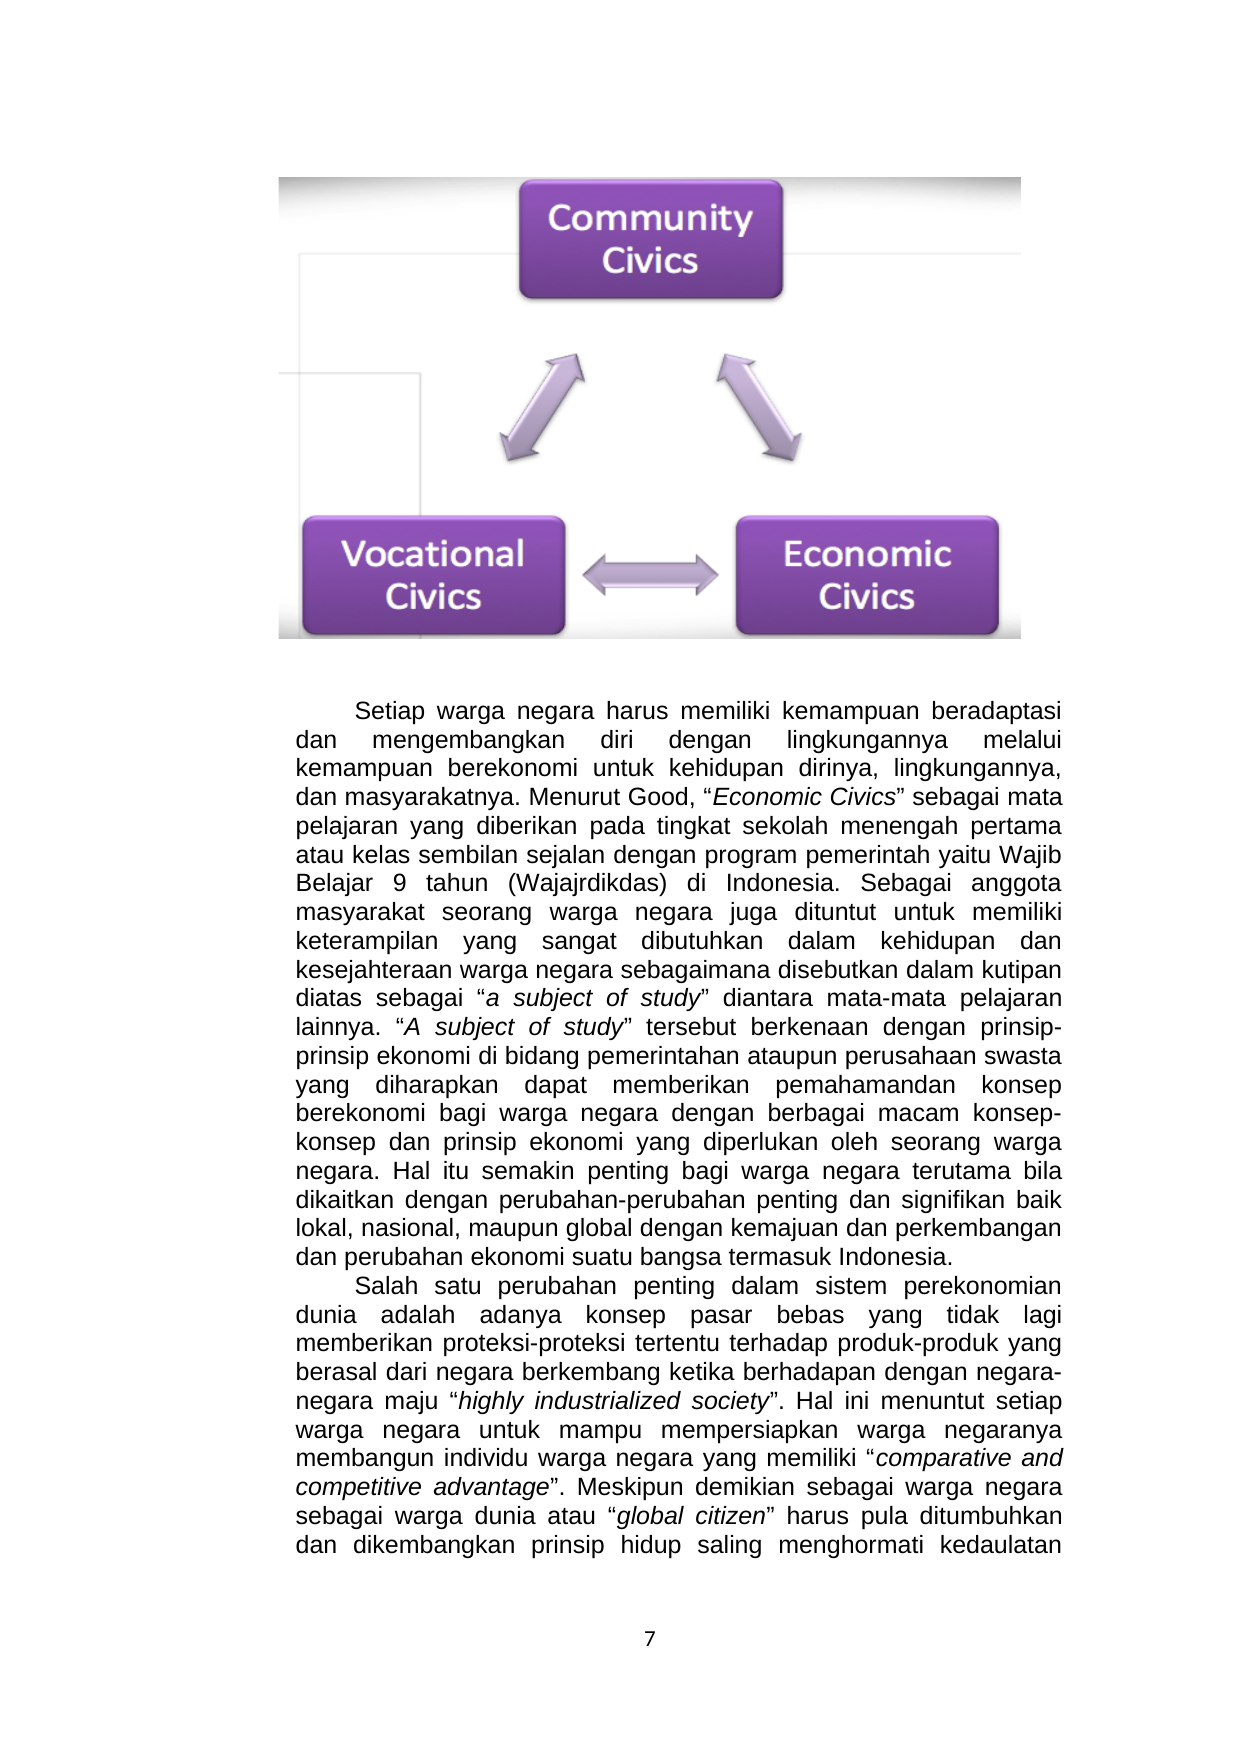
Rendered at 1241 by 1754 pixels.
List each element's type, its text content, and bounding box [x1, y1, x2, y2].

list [295, 1271, 1063, 1558]
list Setiap warga negara harus memiliki kemampuan beradaptasi dan mengembangkan diri dengan lingkungannya melalui kemampuan berekonomi untuk kehidupan dirinya, lingkungannya, dan masyarakatnya. Menurut Good, “Economic Civics” sebagai mata pelajaran yang diberikan pada tingkat sekolah menengah pertama atau kelas sembilan sejalan dengan program pemerintah yaitu Wajib Belajar 9 tahun (Wajajrdikdas) di Indonesia. Sebagai anggota masyarakat seorang warga negara juga dituntut untuk memiliki keterampilan yang sangat dibutuhkan dalam kehidupan dan kesejahteraan warga negara sebagaimana disebutkan dalam kutipan diatas sebagai “a subject of study” diantara mata-mata pelajaran lainnya. “A subject of study” tersebut berkenaan dengan prinsip-prinsip ekonomi di bidang pemerintahan ataupun perusahaan swasta yang diharapkan dapat memberikan pemahamandan konsep berekonomi bagi warga negara dengan berbagai macam konsep-konsep dan prinsip ekonomi yang diperlukan oleh seorang warga negara. Hal itu semakin penting bagi warga negara terutama bila dikaitkan dengan perubahan-perubahan penting dan signifikan baik lokal, nasional, maupun global dengan kemajuan dan perkembangan dan perubahan ekonomi suatu bangsa termasuk Indonesia. [295, 696, 1063, 1271]
picture [278, 177, 1021, 639]
